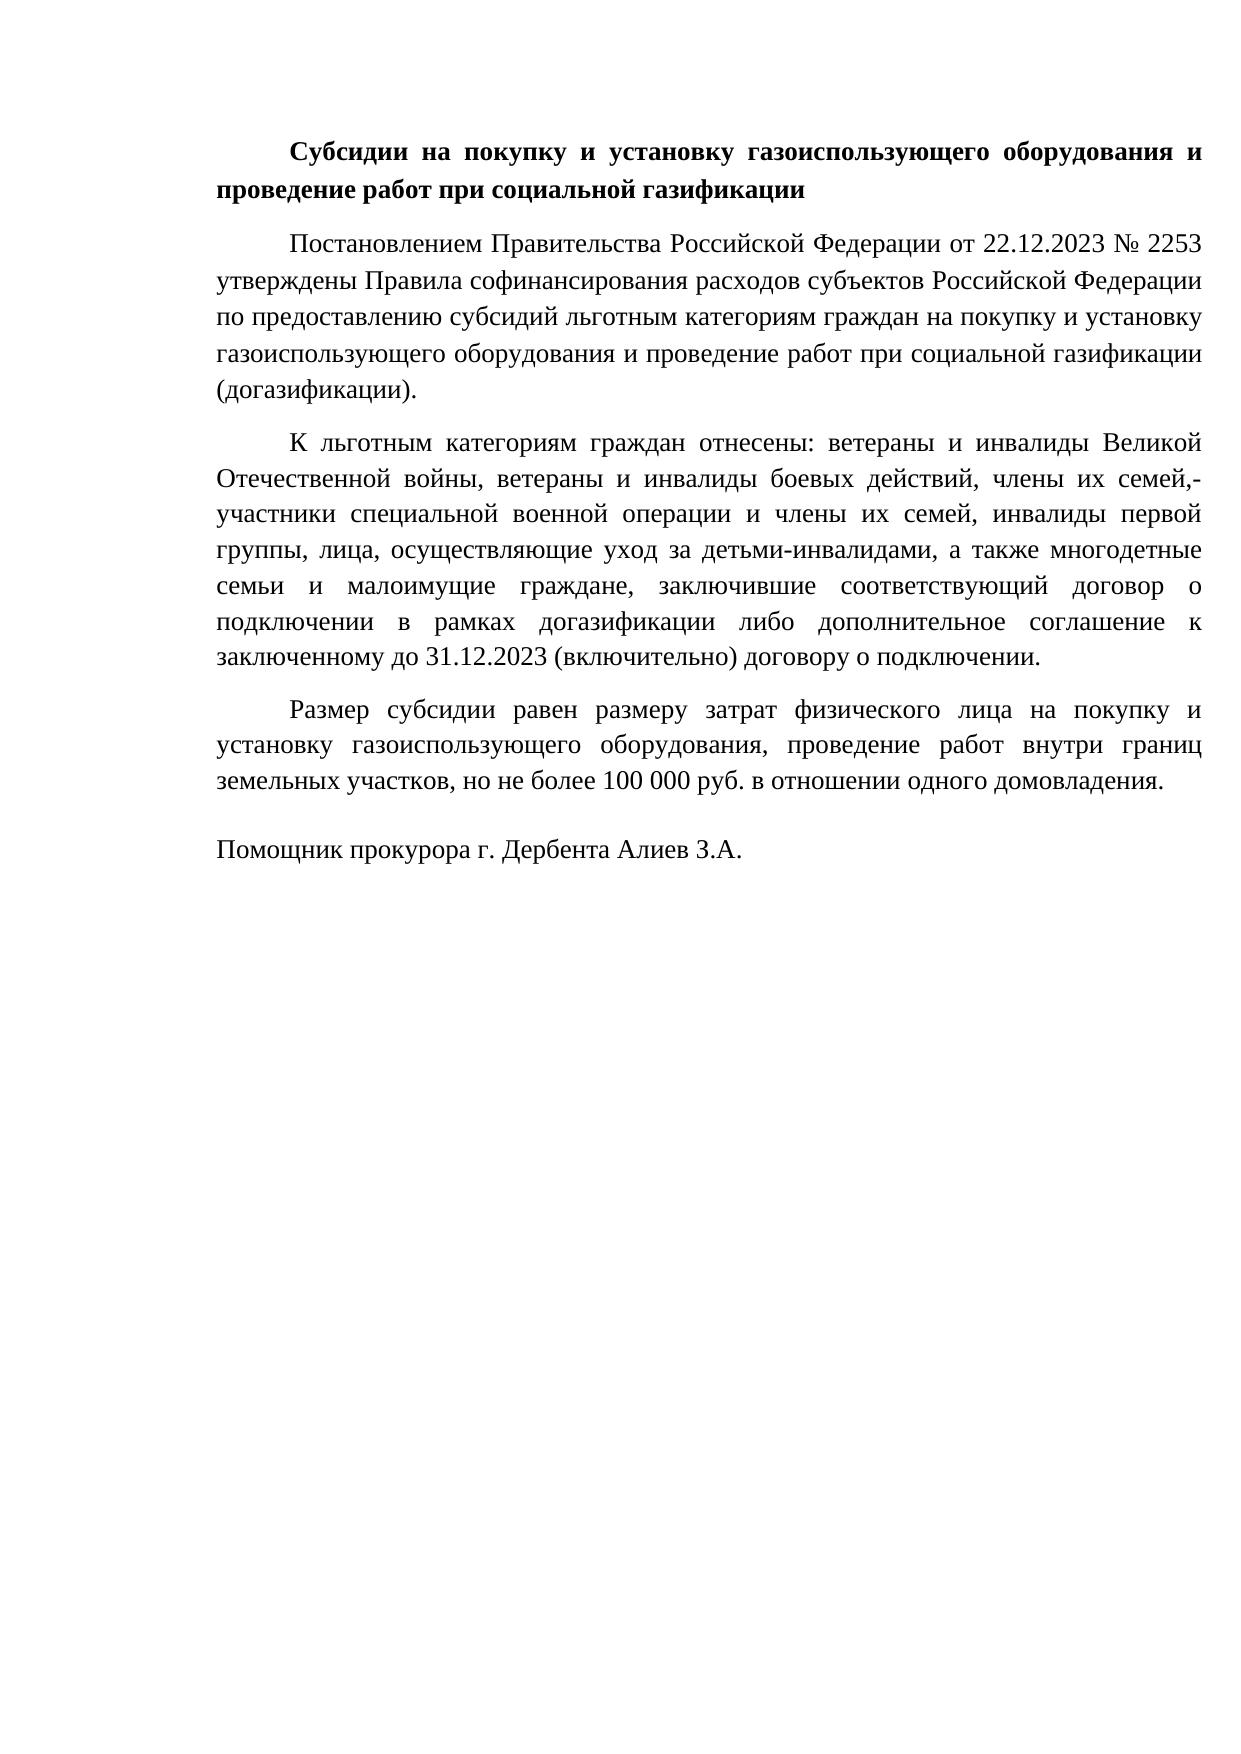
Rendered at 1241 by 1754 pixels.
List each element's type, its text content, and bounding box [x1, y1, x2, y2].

text Постановлением Правительства Российской Федерации от 22.12.2023 № 2253 утверждены Правила софинансирования расходов субъектов Российской Федерации по предоставлению субсидий льготным категориям граждан на покупку и установку газоиспользующего оборудования и проведение работ при социальной газификации (догазификации). [216, 228, 1203, 404]
text К льготным категориям граждан отнесены: ветераны и инвалиды Великой Отечественной войны, ветераны и инвалиды боевых действий, члены их семей,- участники специальной военной операции и члены их семей, инвалиды первой группы, лица, осуществляющие уход за детьми-инвалидами, а также многодетные семьи и малоимущие граждане, заключившие соответствующий договор о подключении в рамках догазификации либо дополнительное соглашение к заключенному до 31.12.2023 (включительно) договору о подключении. [216, 426, 1203, 672]
text Помощник прокурора г. Дербента Алиев З.А. [216, 833, 1203, 864]
text Субсидии на покупку и установку газоиспользующего оборудования и проведение работ при социальной газификации [216, 135, 1203, 204]
text Размер субсидии равен размеру затрат физического лица на покупку и установку газоиспользующего оборудования, проведение работ внутри границ земельных участков, но не более 100 000 руб. в отношении одного домовладения. [216, 693, 1203, 795]
